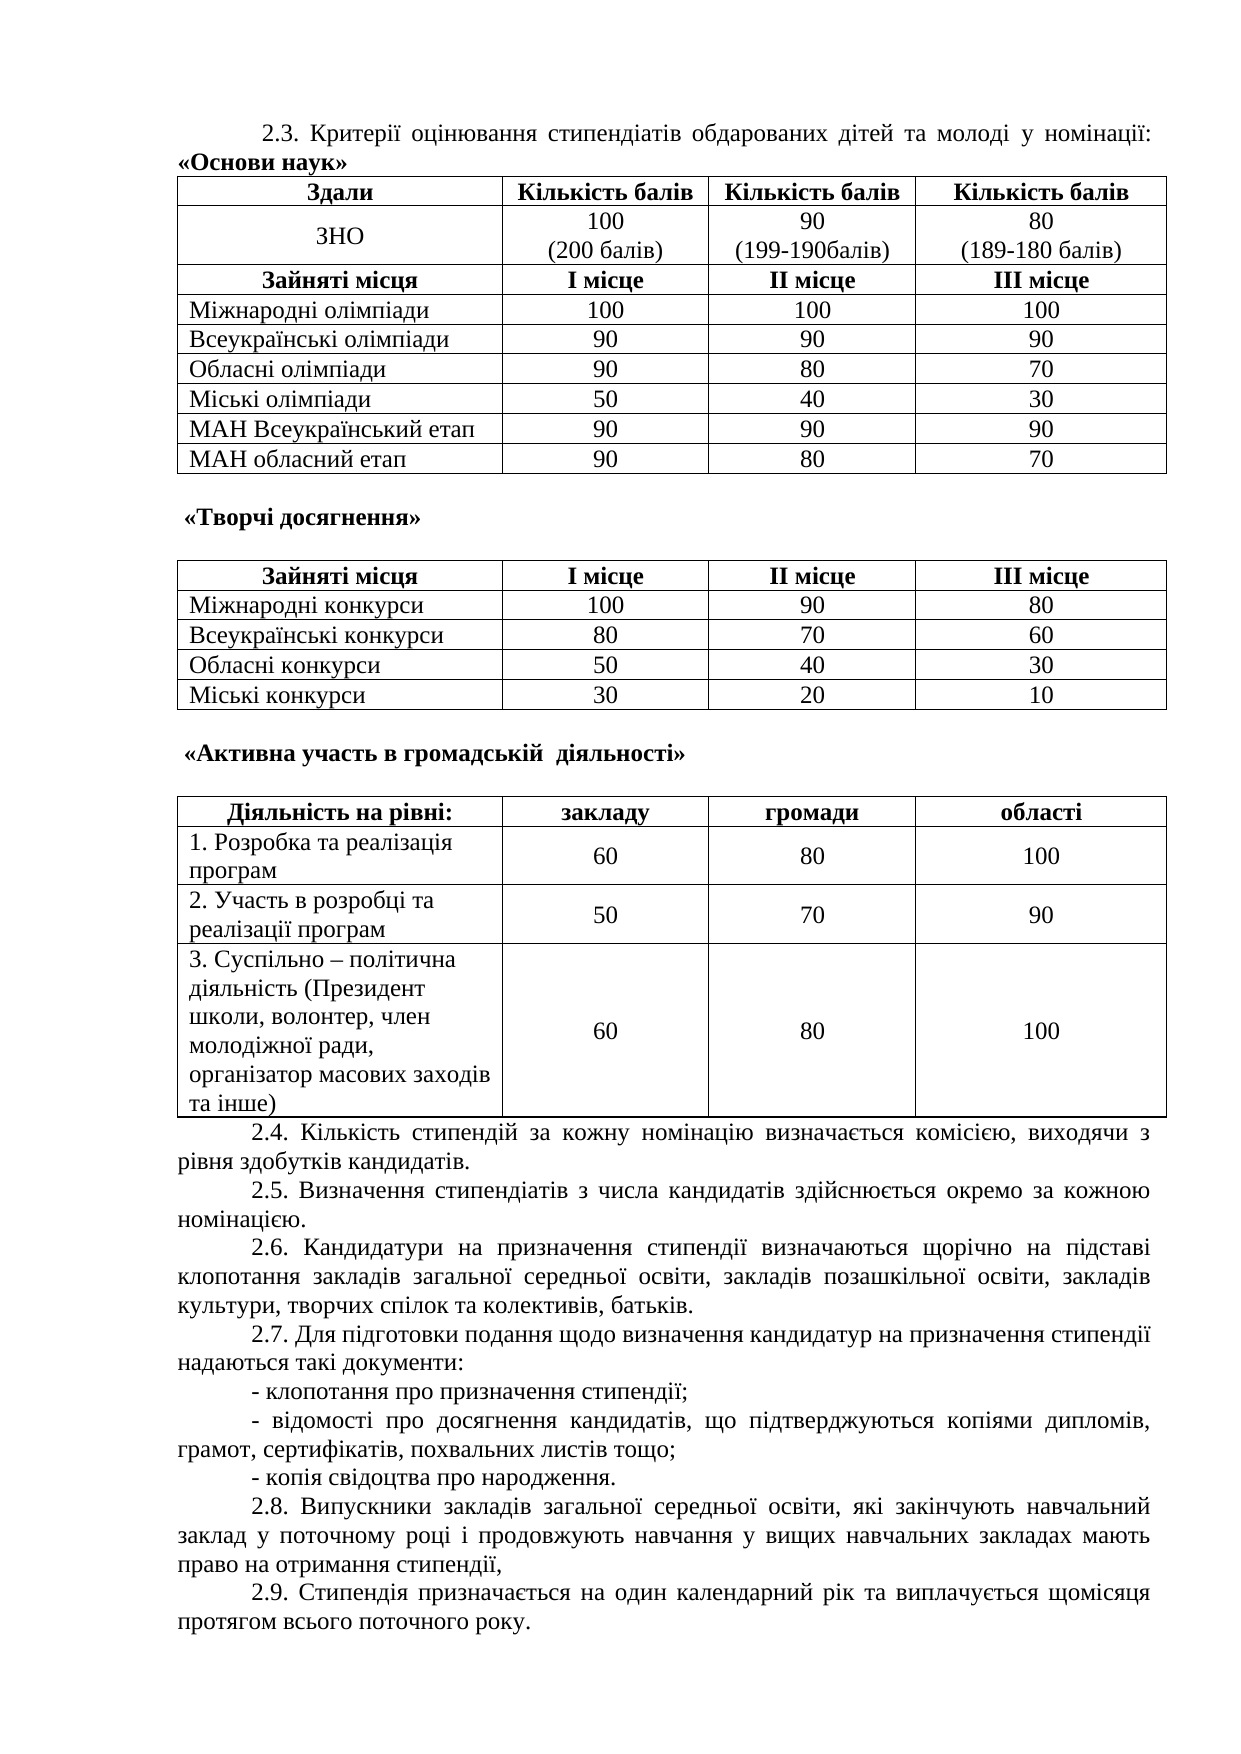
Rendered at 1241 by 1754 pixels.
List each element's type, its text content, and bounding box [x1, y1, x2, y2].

table_cell 80 [916, 591, 1166, 619]
table_cell 60 [916, 620, 1166, 649]
table_cell ІІ місце [709, 265, 915, 294]
table_cell 90 [916, 414, 1166, 443]
table_header громади [709, 797, 915, 826]
table_cell ІІІ місце [916, 265, 1166, 294]
table_cell Міжнародні конкурси [178, 591, 502, 619]
table_cell 20 [709, 680, 915, 709]
table_cell 60 [503, 944, 708, 1116]
table_cell ЗНО [178, 206, 502, 264]
table_cell Обласні олімпіади [178, 354, 502, 383]
text - копія свідоцтва про народження. [177, 1462, 1152, 1491]
table_cell 100 [503, 591, 708, 619]
table_cell 70 [709, 885, 915, 943]
table_cell 80 [709, 354, 915, 383]
table_cell 90 [503, 354, 708, 383]
table_header Кількість балів [503, 177, 708, 205]
table_cell І місце [503, 265, 708, 294]
text 2.5. Визначення стипендіатів з числа кандидатів здійснюється окремо за кожною номінацією. [177, 1175, 1152, 1232]
table_cell 30 [503, 680, 708, 709]
table_cell 80 [709, 444, 915, 472]
table_header Здали [178, 177, 502, 205]
text 2.3. Критерії оцінювання стипендіатів обдарованих дітей та молоді у номінації: «Основи наук» [177, 118, 1152, 176]
text - клопотання про призначення стипендії; [177, 1376, 1152, 1405]
table_cell 90 [709, 414, 915, 443]
table_cell 90 [503, 444, 708, 472]
table_cell 90 [709, 325, 915, 353]
table_cell 3. Суспільно – політична діяльність (Президент школи, волонтер, член молодіжної ради, організатор масових заходів та інше) [178, 944, 502, 1116]
table_cell 1. Розробка та реалізація програм [178, 827, 502, 884]
table_cell 90 [916, 885, 1166, 943]
table_cell 100 [709, 295, 915, 323]
text 2.8. Випускники закладів загальної середньої освіти, які закінчують навчальний заклад у поточному році і продовжують навчання у вищих навчальних закладах мають право на отримання стипендії, [177, 1491, 1152, 1577]
table_cell 50 [503, 650, 708, 679]
table_cell 80 [503, 620, 708, 649]
table_cell 70 [916, 444, 1166, 472]
table_cell 70 [709, 620, 915, 649]
table_header Кількість балів [709, 177, 915, 205]
text 2.6. Кандидатури на призначення стипендії визначаються щорічно на підставі клопотання закладів загальної середньої освіти, закладів позашкільної освіти, закладів культури, творчих спілок та колективів, батьків. [177, 1232, 1152, 1319]
table_cell Зайняті місця [178, 265, 502, 294]
table_cell 100 [916, 827, 1166, 884]
table_cell 100 [916, 944, 1166, 1116]
table_cell 90 [503, 325, 708, 353]
table_cell 40 [709, 384, 915, 413]
text - відомості про досягнення кандидатів, що підтверджуються копіями дипломів, грамот, сертифікатів, похвальних листів тощо; [177, 1405, 1152, 1462]
table_cell 90 [709, 591, 915, 619]
table_cell Міжнародні олімпіади [178, 295, 502, 323]
table_header І місце [503, 561, 708, 589]
table_cell 90 (199-190балів) [709, 206, 915, 264]
table_cell 80 [709, 944, 915, 1116]
table_header ІІІ місце [916, 561, 1166, 589]
text «Творчі досягнення» [177, 502, 1152, 531]
table_cell 2. Участь в розробці та реалізації програм [178, 885, 502, 943]
text «Активна участь в громадській діяльності» [177, 738, 1152, 767]
table_cell 90 [916, 325, 1166, 353]
table_cell МАН обласний етап [178, 444, 502, 472]
table_cell МАН Всеукраїнський етап [178, 414, 502, 443]
table_header закладу [503, 797, 708, 826]
text 2.4. Кількість стипендій за кожну номінацію визначається комісією, виходячи з рівня здобутків кандидатів. [177, 1118, 1152, 1175]
table_cell 60 [503, 827, 708, 884]
table_cell 50 [503, 384, 708, 413]
table_cell 30 [916, 650, 1166, 679]
table_cell 80 (189-180 балів) [916, 206, 1166, 264]
table_cell 80 [709, 827, 915, 884]
table_cell Обласні конкурси [178, 650, 502, 679]
table_header ІІ місце [709, 561, 915, 589]
table_header Кількість балів [916, 177, 1166, 205]
table_header Діяльність на рівні: [178, 797, 502, 826]
table_cell Всеукраїнські олімпіади [178, 325, 502, 353]
table_cell 100 [916, 295, 1166, 323]
table_cell 30 [916, 384, 1166, 413]
table_cell 100 [503, 295, 708, 323]
text 2.9. Стипендія призначається на один календарний рік та виплачується щомісяця протягом всього поточного року. [177, 1577, 1152, 1635]
table_cell 70 [916, 354, 1166, 383]
table_cell 40 [709, 650, 915, 679]
table_header області [916, 797, 1166, 826]
table_cell Міські олімпіади [178, 384, 502, 413]
table_cell 10 [916, 680, 1166, 709]
table_header Зайняті місця [178, 561, 502, 589]
table_cell Міські конкурси [178, 680, 502, 709]
text 2.7. Для підготовки подання щодо визначення кандидатур на призначення стипендії надаються такі документи: [177, 1319, 1152, 1376]
table_cell 50 [503, 885, 708, 943]
table_cell Всеукраїнські конкурси [178, 620, 502, 649]
table_cell 100 (200 балів) [503, 206, 708, 264]
table_cell 90 [503, 414, 708, 443]
